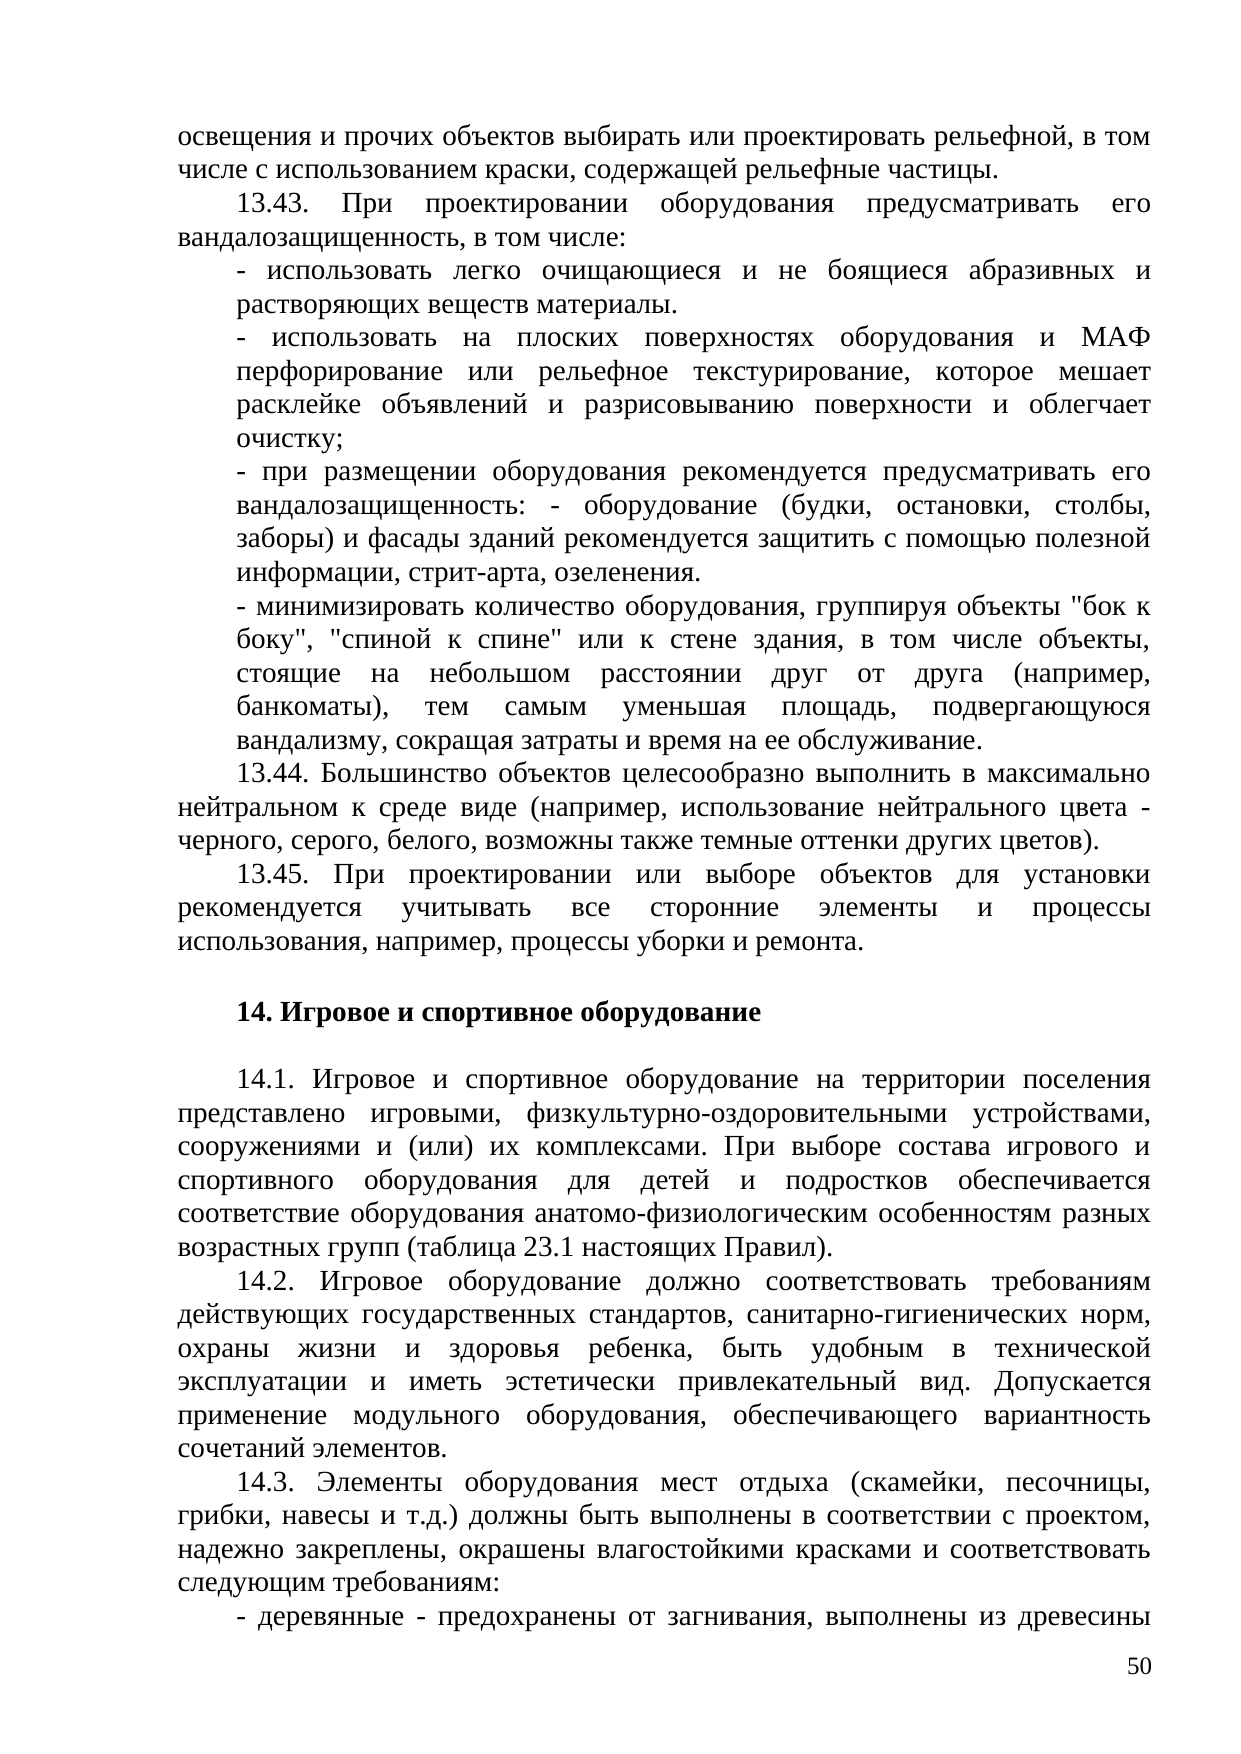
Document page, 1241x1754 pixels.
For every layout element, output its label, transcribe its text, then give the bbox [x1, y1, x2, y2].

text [177, 118, 1152, 185]
text 14.3. Элементы оборудования мест отдыха (скамейки, песочницы, грибки, навесы и т.д.) должны быть выполнены в соответствии с проектом, надежно закреплены, окрашены влагостойкими красками и соответствовать следующим требованиям: [177, 1464, 1152, 1598]
text - минимизировать количество оборудования, группируя объекты "бок к боку", "спиной к спине" или к стене здания, в том числе объекты, стоящие на небольшом расстоянии друг от друга (например, банкоматы), тем самым уменьшая площадь, подвергающуюся вандализму, сокращая затраты и время на ее обслуживание. [236, 588, 1152, 755]
text 13.44. Большинство объектов целесообразно выполнить в максимально нейтральном к среде виде (например, использование нейтрального цвета - черного, серого, белого, возможны также темные оттенки других цветов). [177, 755, 1152, 856]
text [236, 1598, 1152, 1632]
text - использовать на плоских поверхностях оборудования и МАФ перфорирование или рельефное текстурирование, которое мешает расклейке объявлений и разрисовыванию поверхности и облегчает очистку; [236, 319, 1152, 453]
text - использовать легко очищающиеся и не боящиеся абразивных и растворяющих веществ материалы. [236, 252, 1152, 319]
text 14.2. Игровое оборудование должно соответствовать требованиям действующих государственных стандартов, санитарно-гигиенических норм, охраны жизни и здоровья ребенка, быть удобным в технической эксплуатации и иметь эстетически привлекательный вид. Допускается применение модульного оборудования, обеспечивающего вариантность сочетаний элементов. [177, 1263, 1152, 1464]
text 13.45. При проектировании или выборе объектов для установки рекомендуется учитывать все сторонние элементы и процессы использования, например, процессы уборки и ремонта. [177, 856, 1152, 957]
text 13.43. При проектировании оборудования предусматривать его вандалозащищенность, в том числе: [177, 185, 1152, 252]
subtitle 14. Игровое и спортивное оборудование [177, 994, 1152, 1028]
text - при размещении оборудования рекомендуется предусматривать его вандалозащищенность: - оборудование (будки, остановки, столбы, заборы) и фасады зданий рекомендуется защитить с помощью полезной информации, стрит-арта, озеленения. [236, 453, 1152, 588]
text 14.1. Игровое и спортивное оборудование на территории поселения представлено игровыми, физкультурно-оздоровительными устройствами, сооружениями и (или) их комплексами. При выборе состава игрового и спортивного оборудования для детей и подростков обеспечивается соответствие оборудования анатомо-физиологическим особенностям разных возрастных групп (таблица 23.1 настоящих Правил). [177, 1061, 1152, 1263]
